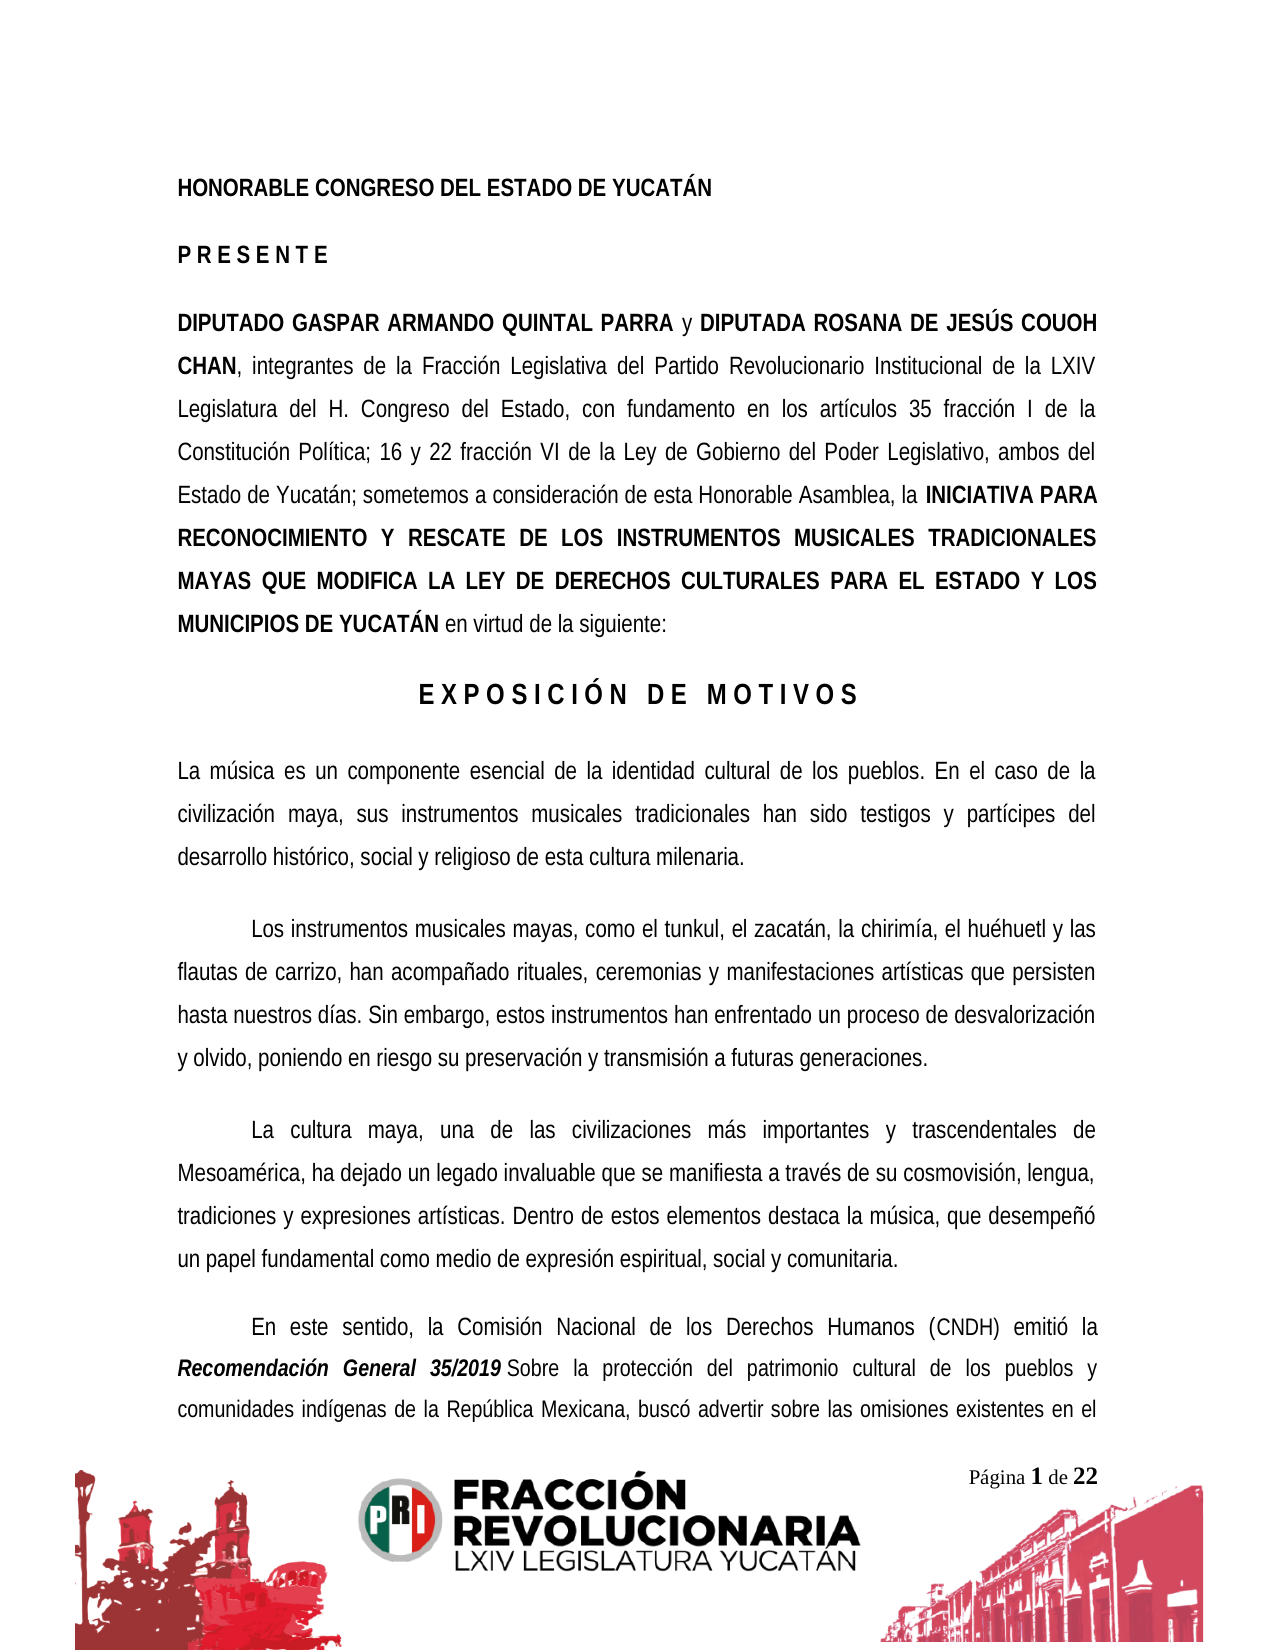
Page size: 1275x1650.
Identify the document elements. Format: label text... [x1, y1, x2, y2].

text Los instrumentos musicales mayas, como el tunkul, el zacatán, la chirimía, el huéhuetl y las flautas de carrizo, han acompañado rituales, ceremonias y manifestaciones artísticas que persisten hasta nuestros días. Sin embargo, estos instrumentos han enfrentado un proceso de desvalorización y olvido, poniendo en riesgo su preservación y transmisión a futuras generaciones. [177, 914, 1098, 1071]
text La cultura maya, una de las civilizaciones más importantes y trascendentales de Mesoamérica, ha dejado un legado invaluable que se manifiesta a través de su cosmovisión, lengua, tradiciones y expresiones artísticas. Dentro de estos elementos destaca la música, que desempeñó un papel fundamental como medio de expresión espiritual, social y comunitaria. [177, 1115, 1098, 1272]
picture [75, 1470, 345, 1650]
text DIPUTADO GASPAR ARMANDO QUINTAL PARRA y DIPUTADA ROSANA DE JESÚS COUOH CHAN, integrantes de la Fracción Legislativa del Partido Revolucionario Institucional de la LXIV Legislatura del H. Congreso del Estado, con fundamento en los artículos 35 fracción I de la Constitución Política; 16 y 22 fracción VI de la Ley de Gobierno del Poder Legislativo, ambos del Estado de Yucatán; sometemos a consideración de esta Honorable Asamblea, la INICIATIVA PARA RECONOCIMIENTO Y RESCATE DE LOS INSTRUMENTOS MUSICALES TRADICIONALES MAYAS QUE MODIFICA LA LEY DE DERECHOS CULTURALES PARA EL ESTADO Y LOS MUNICIPIOS DE YUCATÁN en virtud de la siguiente: [177, 308, 1098, 637]
text P R E S E N T E [177, 241, 1098, 269]
text HONORABLE CONGRESO DEL ESTADO DE YUCATÁN [177, 173, 1098, 201]
text E X P O S I C I Ó N D E M O T I V O S [177, 677, 1098, 710]
text La música es un componente esencial de la identidad cultural de los pueblos. En el caso de la civilización maya, sus instrumentos musicales tradicionales han sido testigos y partícipes del desarrollo histórico, social y religioso de esta cultura milenaria. [177, 756, 1098, 871]
picture [351, 1440, 1204, 1642]
